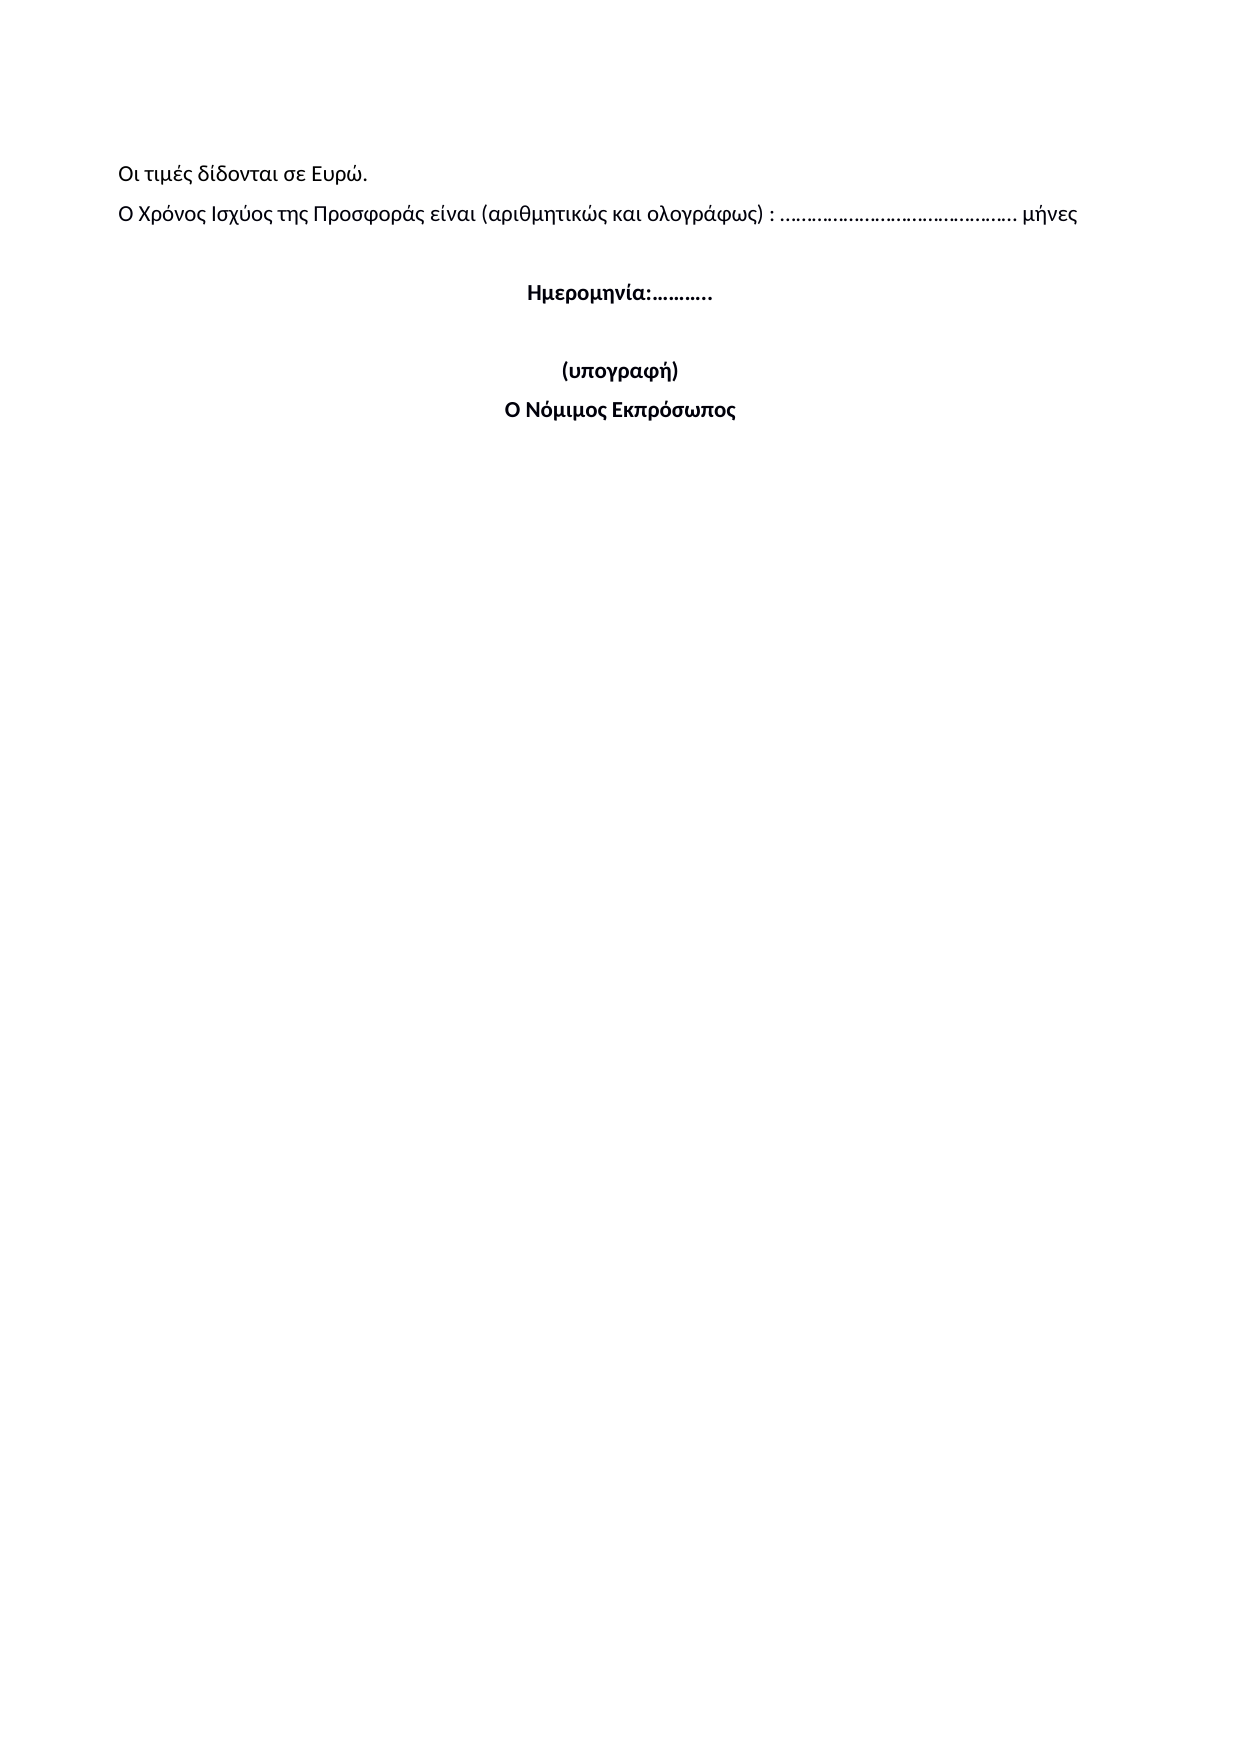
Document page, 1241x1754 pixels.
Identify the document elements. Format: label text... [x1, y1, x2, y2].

text (υπογραφή) [118, 357, 1122, 383]
text Ημερομηνία:……….. [118, 279, 1122, 305]
text O Νόμιμος Εκπρόσωπος [118, 396, 1122, 422]
text Οι τιμές δίδονται σε Ευρώ. [118, 159, 1122, 187]
text Ο Χρόνος Ισχύος της Προσφοράς είναι (αριθμητικώς και ολογράφως) : ……………………………………… μήνες [118, 199, 1122, 227]
